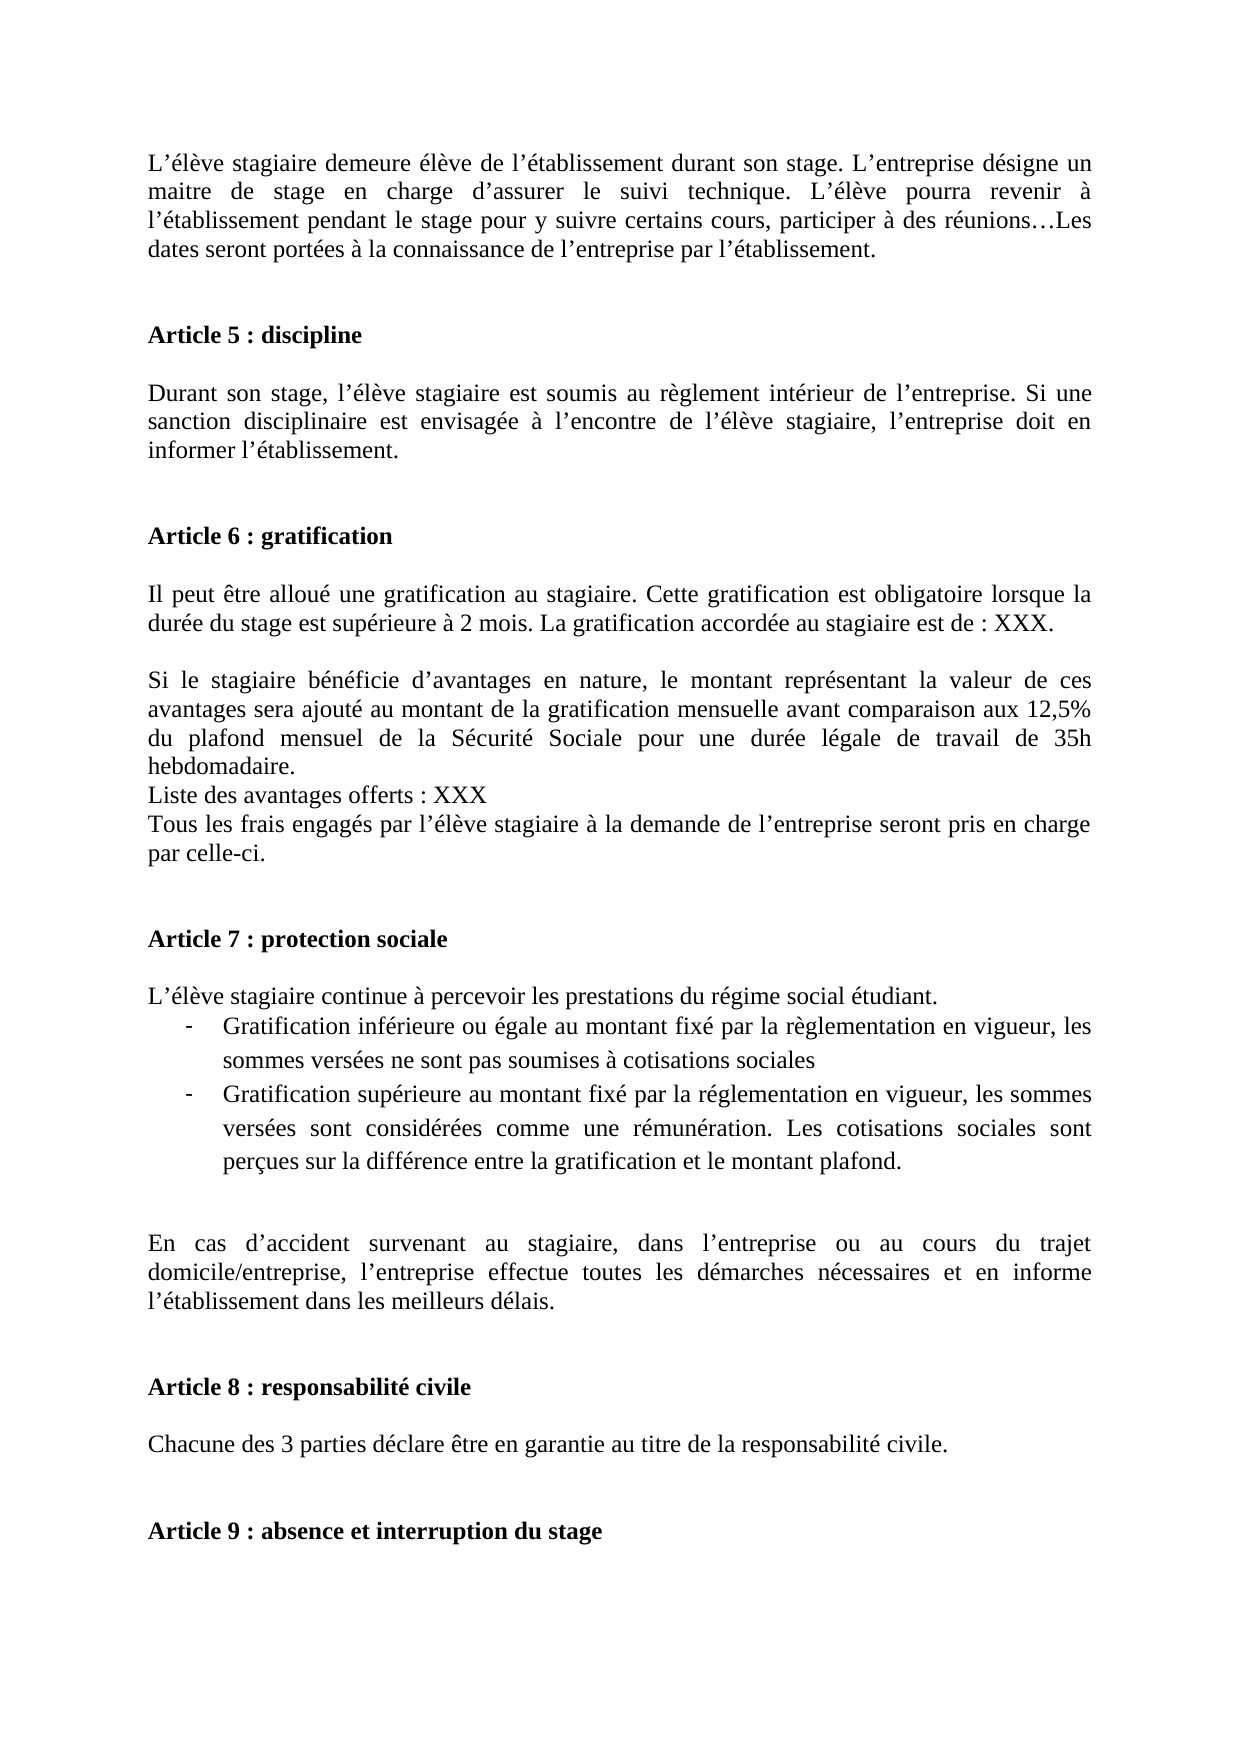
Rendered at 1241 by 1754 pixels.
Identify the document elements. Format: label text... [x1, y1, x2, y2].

list Gratification inférieure ou égale au montant fixé par la règlementation en vigueur, les sommes versées ne sont pas soumises à cotisations sociales [185, 1010, 1093, 1074]
list Gratification supérieure au montant fixé par la réglementation en vigueur, les sommes versées sont considérées comme une rémunération. Les cotisations sociales sont perçues sur la différence entre la gratification et le montant plafond. [185, 1078, 1093, 1174]
text Si le stagiaire bénéficie d’avantages en nature, le montant représentant la valeur de ces avantages sera ajouté au montant de la gratification mensuelle avant comparaison aux 12,5% du plafond mensuel de la Sécurité Sociale pour une durée légale de travail de 35h hebdomadaire. [148, 665, 1093, 780]
text Chacune des 3 parties déclare être en garantie au titre de la responsabilité civile. [148, 1429, 1093, 1458]
text En cas d’accident survenant au stagiaire, dans l’entreprise ou au cours du trajet domicile/entreprise, l’entreprise effectue toutes les démarches nécessaires et en informe l’établissement dans les meilleurs délais. [148, 1228, 1093, 1314]
text Article 6 : gratification [148, 521, 1093, 550]
text Tous les frais engagés par l’élève stagiaire à la demande de l’entreprise seront pris en charge par celle-ci. [148, 809, 1093, 866]
text Article 8 : responsabilité civile [148, 1372, 1093, 1401]
text Article 7 : protection sociale [148, 924, 1093, 953]
text L’élève stagiaire demeure élève de l’établissement durant son stage. L’entreprise désigne un maitre de stage en charge d’assurer le suivi technique. L’élève pourra revenir à l’établissement pendant le stage pour y suivre certains cours, participer à des réunions…Les dates seront portées à la connaissance de l’entreprise par l’établissement. [148, 148, 1093, 263]
text Article 9 : absence et interruption du stage [148, 1516, 1093, 1544]
text Il peut être alloué une gratification au stagiaire. Cette gratification est obligatoire lorsque la durée du stage est supérieure à 2 mois. La gratification accordée au stagiaire est de : XXX. [148, 579, 1093, 636]
text Liste des avantages offerts : XXX [148, 780, 1093, 809]
text Durant son stage, l’élève stagiaire est soumis au règlement intérieur de l’entreprise. Si une sanction disciplinaire est envisagée à l’encontre de l’élève stagiaire, l’entreprise doit en informer l’établissement. [148, 378, 1093, 464]
text Article 5 : discipline [148, 320, 1093, 349]
text L’élève stagiaire continue à percevoir les prestations du régime social étudiant. [148, 981, 1093, 1010]
